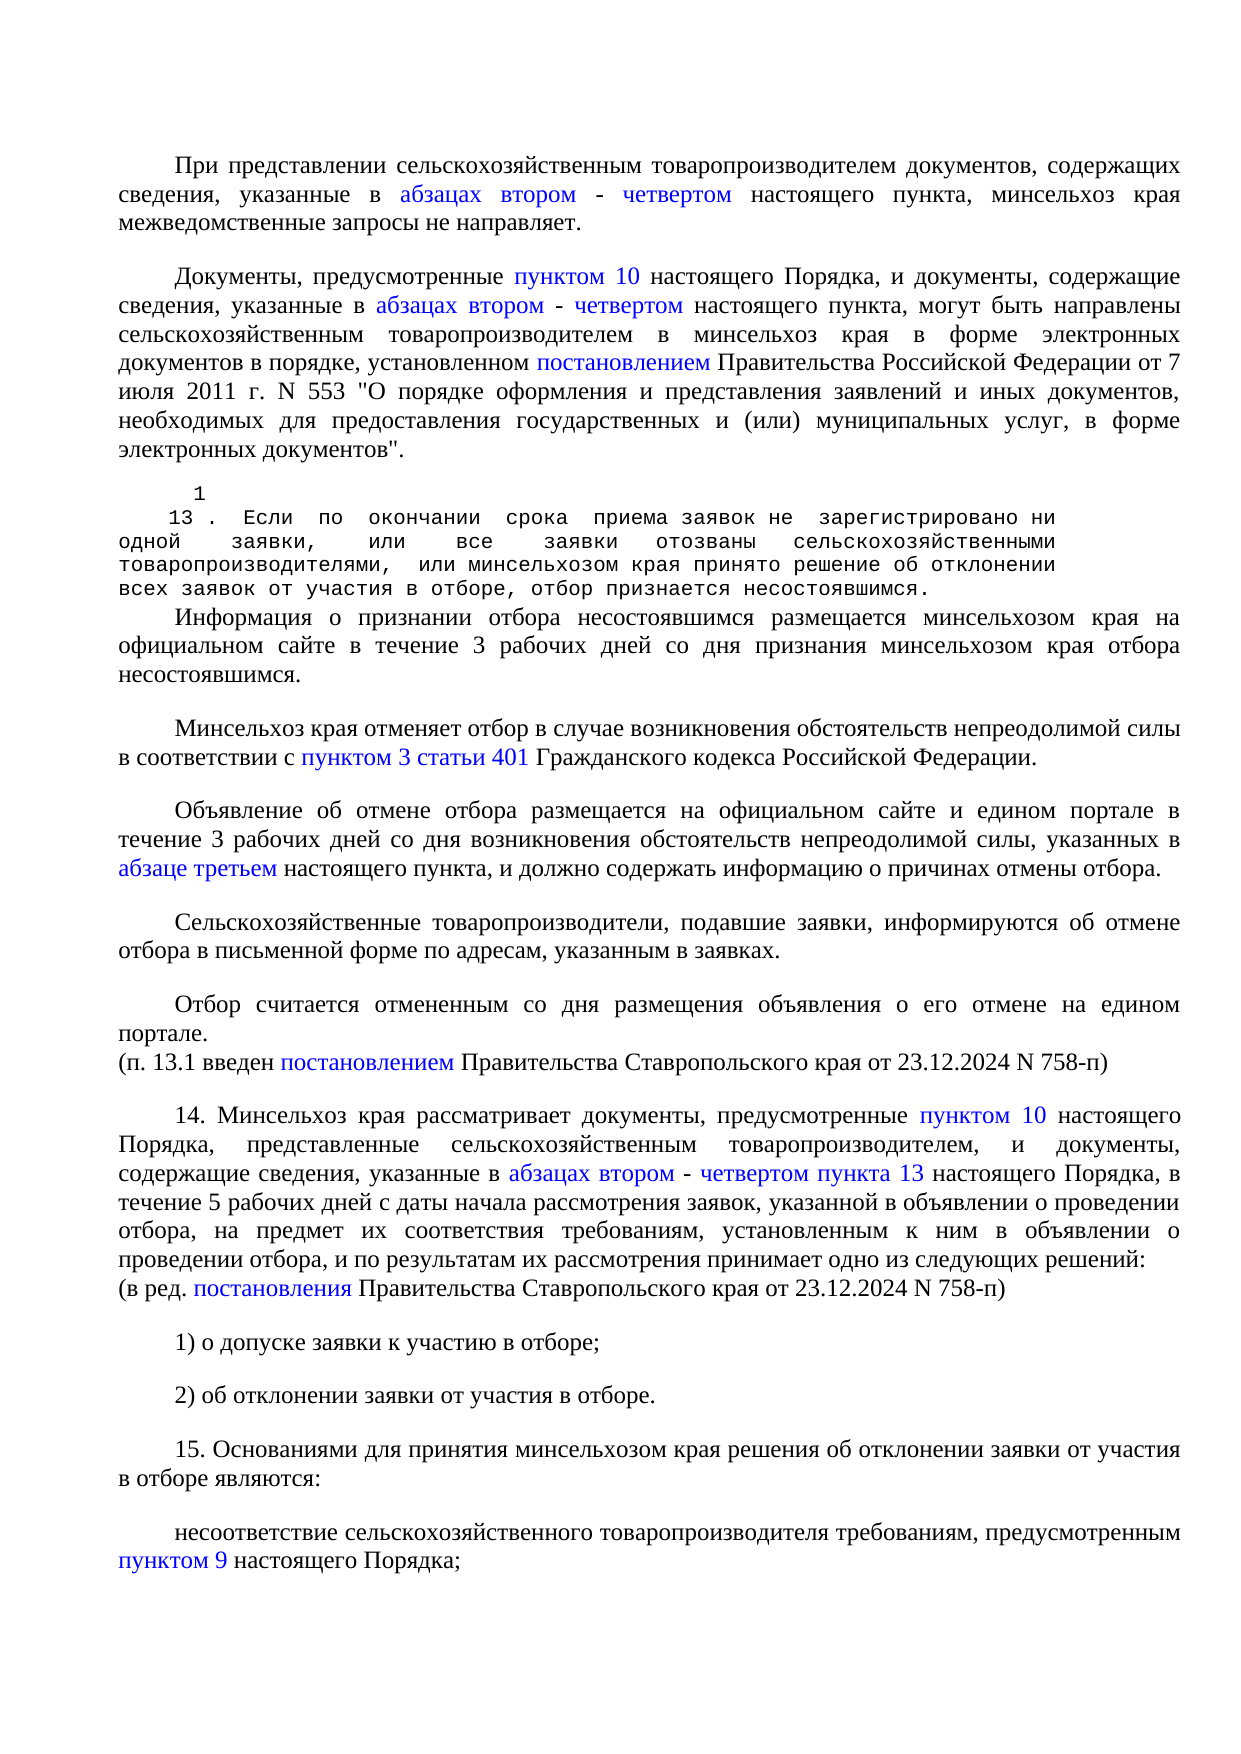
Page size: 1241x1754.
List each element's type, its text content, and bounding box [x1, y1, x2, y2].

text товаропроизводителями, или минсельхозом края принято решение об отклонении [118, 554, 1181, 578]
text Отбор считается отмененным со дня размещения объявления о его отмене на едином портале. [118, 989, 1181, 1047]
text (п. 13.1 введен постановлением Правительства Ставропольского края от 23.12.2024 N 758-п) [118, 1047, 1181, 1075]
text Информация о признании отбора несостоявшимся размещается минсельхозом края на официальном сайте в течение 3 рабочих дней со дня признания минсельхозом края отбора несостоявшимся. [118, 602, 1181, 688]
text Объявление об отмене отбора размещается на официальном сайте и едином портале в течение 3 рабочих дней со дня возникновения обстоятельств непреодолимой силы, указанных в абзаце третьем настоящего пункта, и должно содержать информацию о причинах отмены отбора. [118, 795, 1181, 882]
text 14. Минсельхоз края рассматривает документы, предусмотренные пунктом 10 настоящего Порядка, представленные сельскохозяйственным товаропроизводителем, и документы, содержащие сведения, указанные в абзацах втором - четвертом пункта 13 настоящего Порядка, в течение 5 рабочих дней с даты начала рассмотрения заявок, указанной в объявлении о проведении отбора, на предмет их соответствия требованиям, установленным к ним в объявлении о проведении отбора, и по результатам их рассмотрения принимает одно из следующих решений: [118, 1100, 1181, 1273]
text 1) о допуске заявки к участию в отборе; [118, 1327, 1181, 1355]
text При представлении сельскохозяйственным товаропроизводителем документов, содержащих сведения, указанные в абзацах втором - четвертом настоящего пункта, минсельхоз края межведомственные запросы не направляет. [118, 150, 1181, 236]
text Документы, предусмотренные пунктом 10 настоящего Порядка, и документы, содержащие сведения, указанные в абзацах втором - четвертом настоящего пункта, могут быть направлены сельскохозяйственным товаропроизводителем в минсельхоз края в форме электронных документов в порядке, установленном постановлением Правительства Российской Федерации от 7 июля 2011 г. N 553 "О порядке оформления и представления заявлений и иных документов, необходимых для предоставления государственных и (или) муниципальных услуг, в форме электронных документов". [118, 261, 1181, 462]
text всех заявок от участия в отборе, отбор признается несостоявшимся. [118, 578, 1181, 602]
text Сельскохозяйственные товаропроизводители, подавшие заявки, информируются об отмене отбора в письменной форме по адресам, указанным в заявках. [118, 907, 1181, 964]
text несоответствие сельскохозяйственного товаропроизводителя требованиям, предусмотренным пунктом 9 настоящего Порядка; [118, 1517, 1181, 1574]
text Минсельхоз края отменяет отбор в случае возникновения обстоятельств непреодолимой силы в соответствии с пунктом 3 статьи 401 Гражданского кодекса Российской Федерации. [118, 713, 1181, 770]
text (в ред. постановления Правительства Ставропольского края от 23.12.2024 N 758-п) [118, 1273, 1181, 1302]
text 15. Основаниями для принятия минсельхозом края решения об отклонении заявки от участия в отборе являются: [118, 1434, 1181, 1492]
text 13 . Если по окончании срока приема заявок не зарегистрировано ни [118, 507, 1181, 531]
text 1 [118, 483, 1181, 507]
text 2) об отклонении заявки от участия в отборе. [118, 1380, 1181, 1409]
text одной заявки, или все заявки отозваны сельскохозяйственными [118, 531, 1181, 554]
